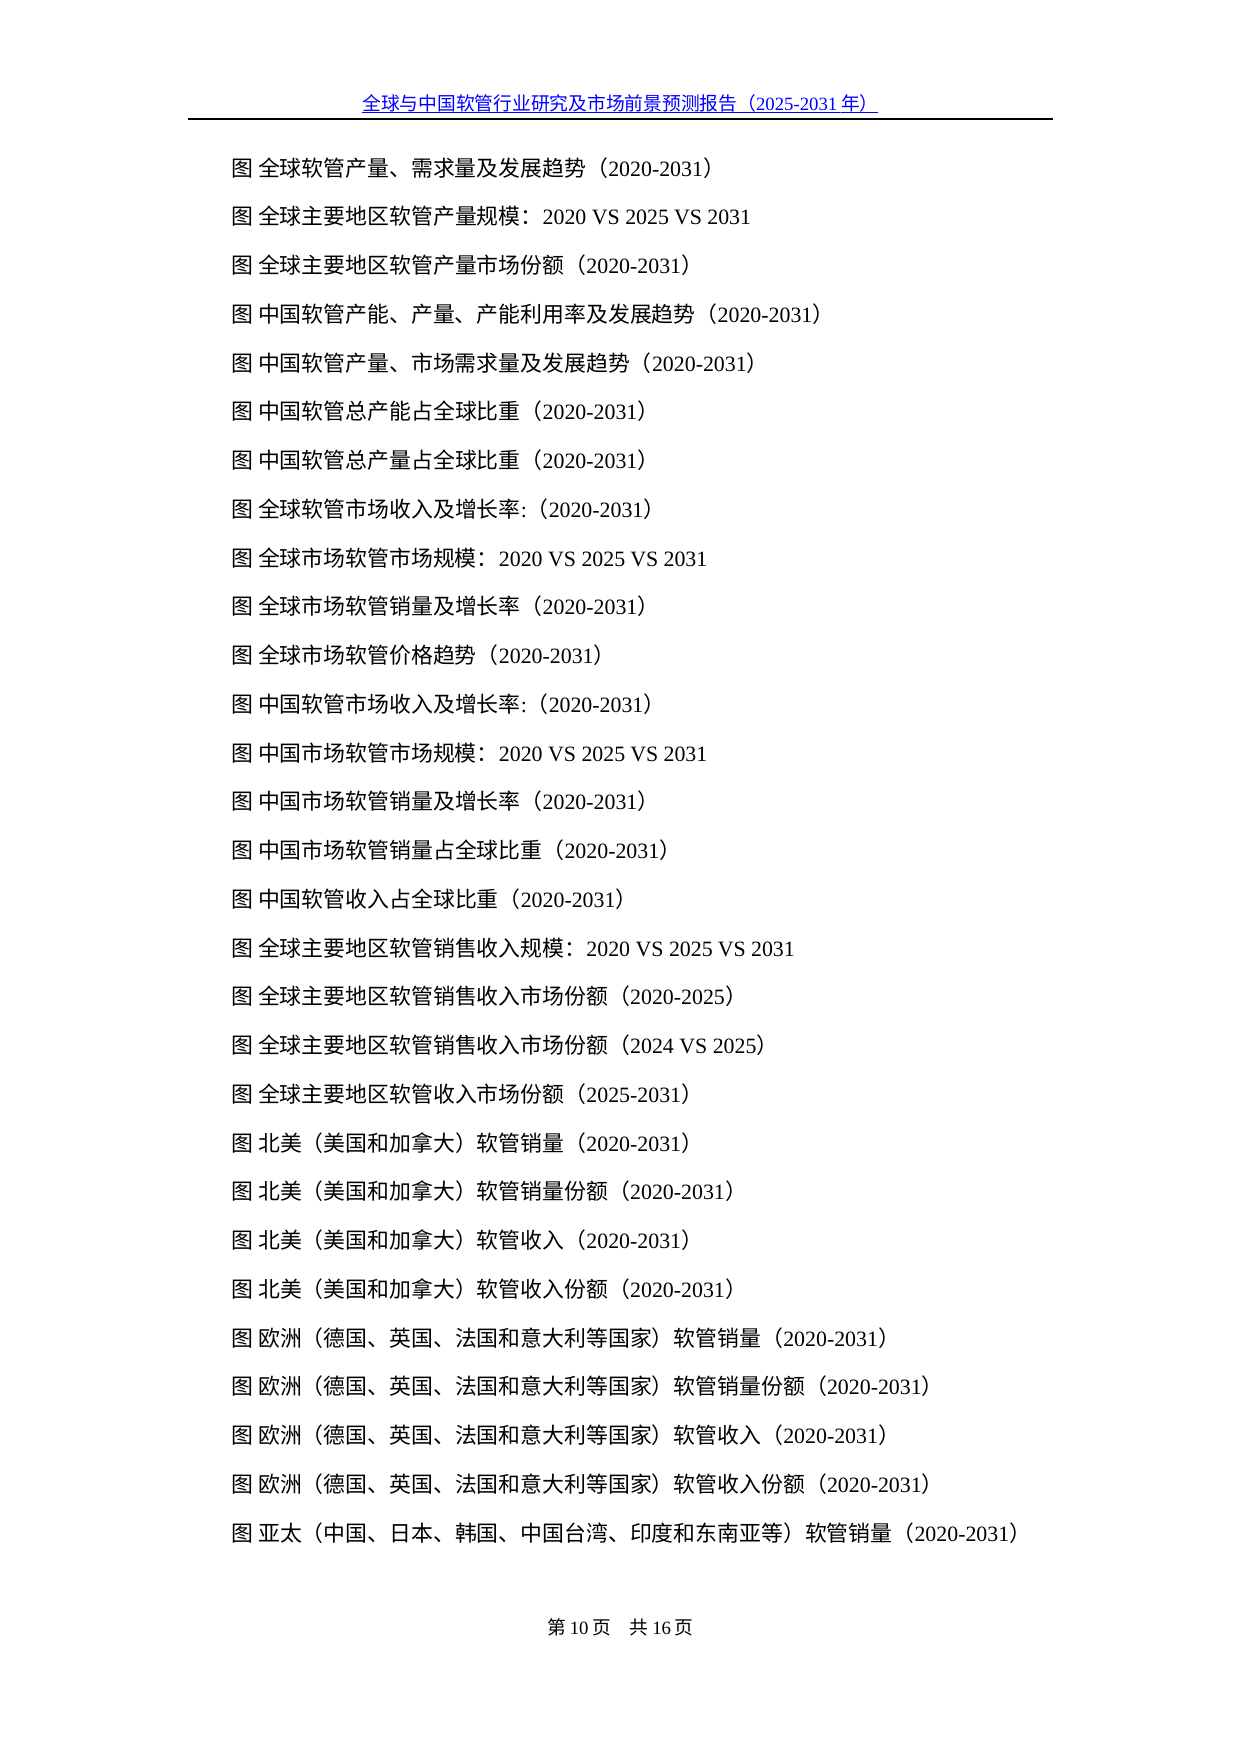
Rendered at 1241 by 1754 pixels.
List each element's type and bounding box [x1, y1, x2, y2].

text [187, 150, 1053, 1548]
